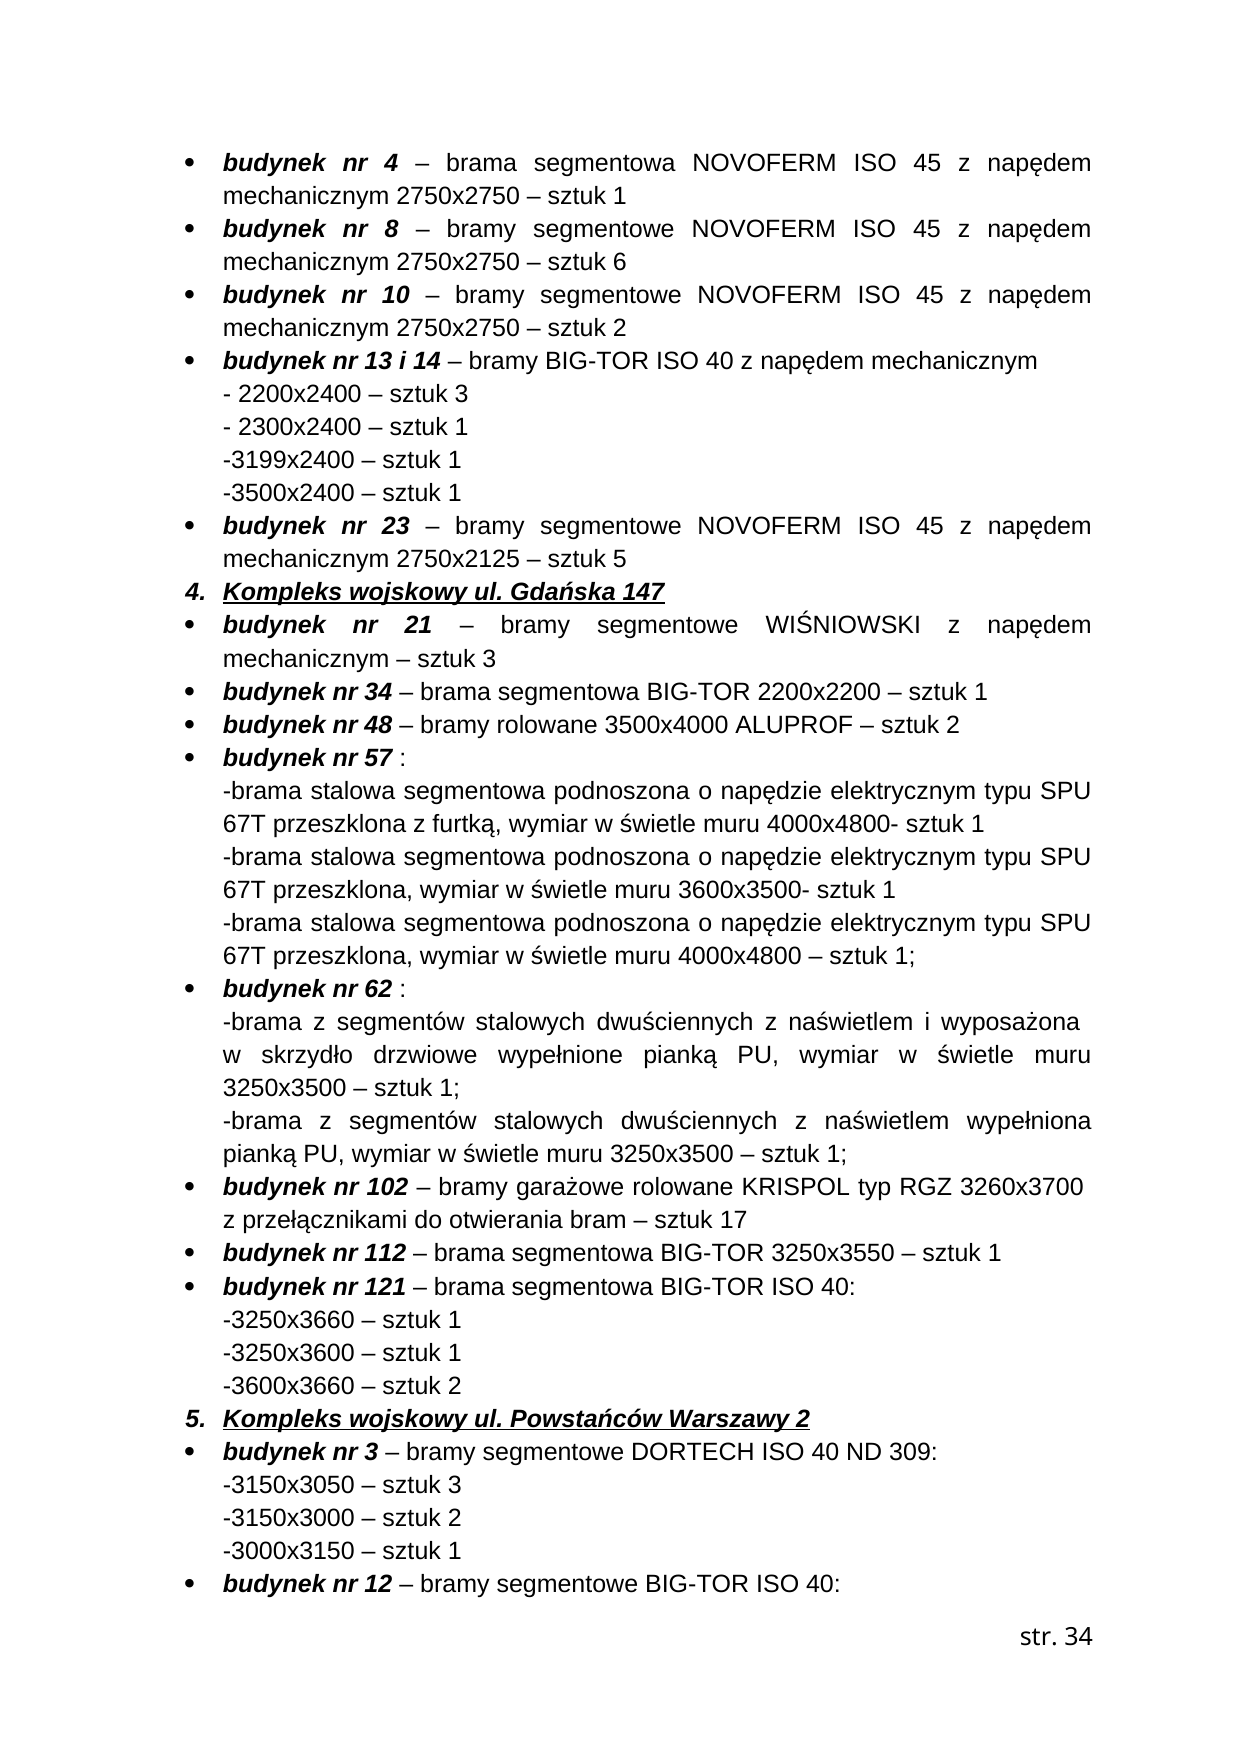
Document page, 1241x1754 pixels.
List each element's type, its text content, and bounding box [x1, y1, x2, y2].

list budynek nr 8 – bramy segmentowe NOVOFERM ISO 45 z napędem mechanicznym 2750x2750 – sztuk 6 [185, 214, 1093, 276]
text -brama z segmentów stalowych dwuściennych z naświetlem wypełniona pianką PU, wymiar w świetle muru 3250x3500 – sztuk 1; [223, 1106, 1093, 1168]
list budynek nr 121 – brama segmentowa BIG-TOR ISO 40: [185, 1272, 1093, 1300]
list budynek nr 57 : [185, 743, 1093, 772]
text -3250x3600 – sztuk 1 [223, 1338, 1093, 1366]
list budynek nr 34 – brama segmentowa BIG-TOR 2200x2200 – sztuk 1 [185, 677, 1093, 705]
list budynek nr 4 – brama segmentowa NOVOFERM ISO 45 z napędem mechanicznym 2750x2750 – sztuk 1 [185, 148, 1093, 209]
text -3150x3050 – sztuk 3 [223, 1470, 1093, 1499]
text -3150x3000 – sztuk 2 [223, 1503, 1093, 1532]
list budynek nr 112 – brama segmentowa BIG-TOR 3250x3550 – sztuk 1 [185, 1238, 1093, 1267]
list Kompleks wojskowy ul. Powstańców Warszawy 2 [185, 1404, 1093, 1432]
text -brama stalowa segmentowa podnoszona o napędzie elektrycznym typu SPU 67T przeszklona, wymiar w świetle muru 4000x4800 – sztuk 1; [223, 908, 1093, 970]
list budynek nr 23 – bramy segmentowe NOVOFERM ISO 45 z napędem mechanicznym 2750x2125 – sztuk 5 [185, 511, 1093, 573]
list budynek nr 62 : [185, 974, 1093, 1003]
list budynek nr 12 – bramy segmentowe BIG-TOR ISO 40: [185, 1569, 1093, 1598]
text -3199x2400 – sztuk 1 [223, 445, 1093, 474]
list Kompleks wojskowy ul. Gdańska 147 [185, 577, 1093, 606]
list budynek nr 21 – bramy segmentowe WIŚNIOWSKI z napędem mechanicznym – sztuk 3 [185, 610, 1093, 672]
text -brama stalowa segmentowa podnoszona o napędzie elektrycznym typu SPU 67T przeszklona, wymiar w świetle muru 3600x3500- sztuk 1 [223, 842, 1093, 904]
text -3000x3150 – sztuk 1 [223, 1536, 1093, 1565]
text -3500x2400 – sztuk 1 [223, 478, 1093, 507]
text -brama z segmentów stalowych dwuściennych z naświetlem i wyposażona w skrzydło drzwiowe wypełnione pianką PU, wymiar w świetle muru 3250x3500 – sztuk 1; [223, 1007, 1093, 1102]
list budynek nr 10 – bramy segmentowe NOVOFERM ISO 45 z napędem mechanicznym 2750x2750 – sztuk 2 [185, 280, 1093, 342]
text - 2300x2400 – sztuk 1 [223, 412, 1093, 441]
list budynek nr 102 – bramy garażowe rolowane KRISPOL typ RGZ 3260x3700 z przełącznikami do otwierania bram – sztuk 17 [185, 1172, 1093, 1234]
text -3250x3660 – sztuk 1 [223, 1305, 1093, 1333]
list budynek nr 13 i 14 – bramy BIG-TOR ISO 40 z napędem mechanicznym [185, 346, 1093, 375]
text - 2200x2400 – sztuk 3 [223, 379, 1093, 408]
text -3600x3660 – sztuk 2 [223, 1371, 1093, 1399]
text -brama stalowa segmentowa podnoszona o napędzie elektrycznym typu SPU 67T przeszklona z furtką, wymiar w świetle muru 4000x4800- sztuk 1 [223, 776, 1093, 838]
list budynek nr 48 – bramy rolowane 3500x4000 ALUPROF – sztuk 2 [185, 710, 1093, 738]
list budynek nr 3 – bramy segmentowe DORTECH ISO 40 ND 309: [185, 1437, 1093, 1466]
